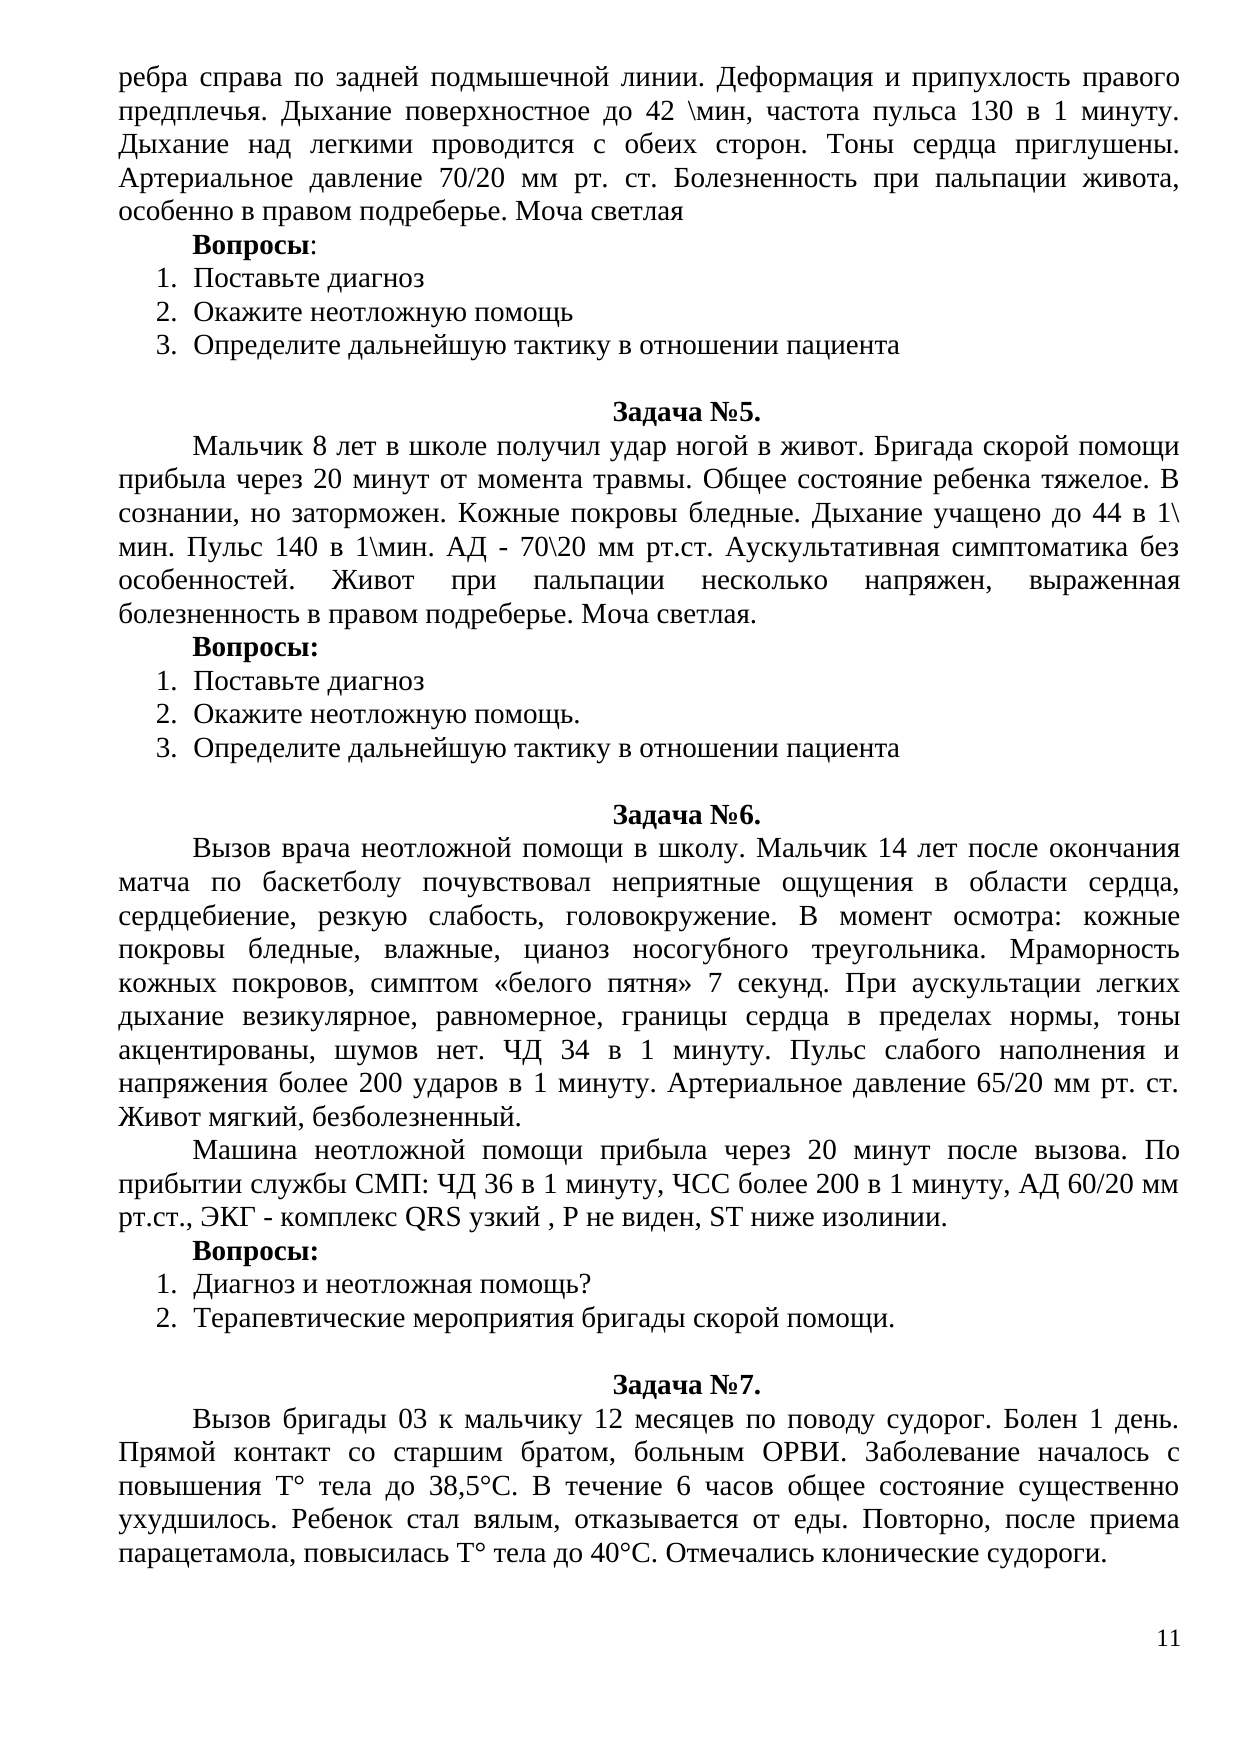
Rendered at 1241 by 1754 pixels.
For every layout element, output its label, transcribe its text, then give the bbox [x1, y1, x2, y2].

list Поставьте диагноз [156, 260, 1181, 294]
list Поставьте диагноз [156, 663, 1181, 696]
text Задача №6. [118, 797, 1181, 831]
text Вопросы: [118, 1233, 1181, 1267]
list Терапевтические мероприятия бригады скорой помощи. [156, 1300, 1181, 1334]
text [118, 59, 1181, 227]
text Мальчик 8 лет в школе получил удар ногой в живот. Бригада скорой помощи прибыла через 20 минут от момента травмы. Общее состояние ребенка тяжелое. В сознании, но заторможен. Кожные покровы бледные. Дыхание учащено до 44 в 1\мин. Пульс 140 в 1\мин. АД - 70\20 мм рт.ст. Аускультативная симптоматика без особенностей. Живот при пальпации несколько напряжен, выраженная болезненность в правом подреберье. Моча светлая. [118, 428, 1181, 629]
text Задача №7. [118, 1367, 1181, 1401]
list Определите дальнейшую тактику в отношении пациента [156, 327, 1181, 361]
list Определите дальнейшую тактику в отношении пациента [156, 730, 1181, 763]
text Вызов бригады 03 к мальчику 12 месяцев по поводу судорог. Болен 1 день. Прямой контакт со старшим братом, больным ОРВИ. Заболевание началось с повышения Т° тела до 38,5°С. В течение 6 часов общее состояние существенно ухудшилось. Ребенок стал вялым, отказывается от еды. Повторно, после приема парацетамола, повысилась Т° тела до 40°С. Отмечались клонические судороги. [118, 1401, 1181, 1568]
list Окажите неотложную помощь. [156, 696, 1181, 730]
list Диагноз и неотложная помощь? [156, 1267, 1181, 1300]
text Вопросы: [118, 227, 1181, 260]
list Окажите неотложную помощь [156, 294, 1181, 327]
text Вызов врача неотложной помощи в школу. Мальчик 14 лет после окончания матча по баскетболу почувствовал неприятные ощущения в области сердца, сердцебиение, резкую слабость, головокружение. В момент осмотра: кожные покровы бледные, влажные, цианоз носогубного треугольника. Мраморность кожных покровов, симптом «белого пятня» 7 секунд. При аускультации легких дыхание везикулярное, равномерное, границы сердца в пределах нормы, тоны акцентированы, шумов нет. ЧД 34 в 1 минуту. Пульс слабого наполнения и напряжения более 200 ударов в 1 минуту. Артериальное давление 65/20 мм рт. ст. Живот мягкий, безболезненный. [118, 831, 1181, 1132]
text Задача №5. [118, 394, 1181, 428]
text Машина неотложной помощи прибыла через 20 минут после вызова. По прибытии службы СМП: ЧД 36 в 1 минуту, ЧСС более 200 в 1 минуту, АД 60/20 мм рт.ст., ЭКГ - комплекс QRS узкий , P не виден, ST ниже изолинии. [118, 1132, 1181, 1233]
text Вопросы: [118, 629, 1181, 663]
